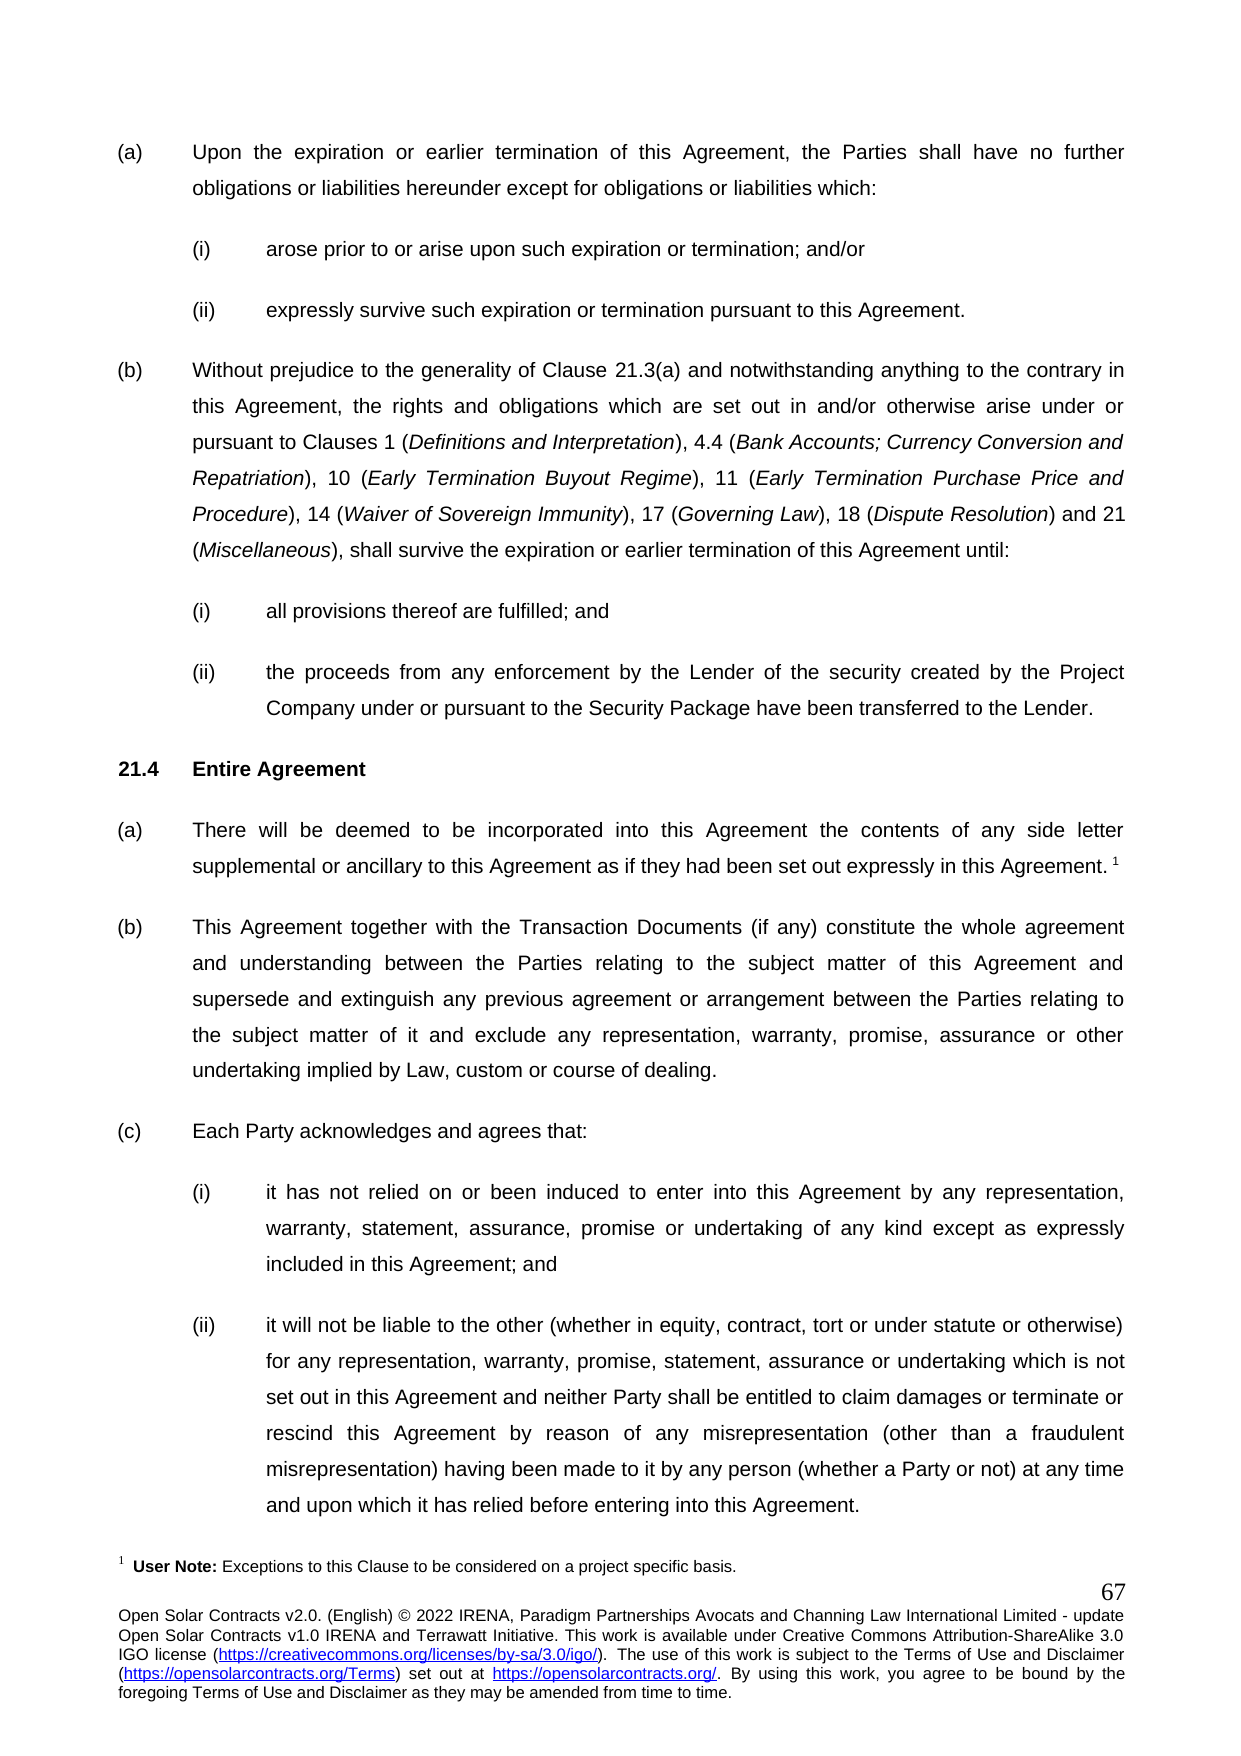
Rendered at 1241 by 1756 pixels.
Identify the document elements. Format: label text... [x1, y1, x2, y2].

list the proceeds from any enforcement by the Lender of the security created by the Project Company under or pursuant to the Security Package have been transferred to the Lender. [192, 660, 1126, 720]
list it has not relied on or been induced to enter into this Agreement by any representation, warranty, statement, assurance, promise or undertaking of any kind except as expressly included in this Agreement; and [192, 1180, 1126, 1276]
list Entire Agreement [118, 757, 1126, 781]
list it will not be liable to the other (whether in equity, contract, tort or under statute or otherwise) for any representation, warranty, promise, statement, assurance or undertaking which is not set out in this Agreement and neither Party shall be entitled to claim damages or terminate or rescind this Agreement by reason of any misrepresentation (other than a fraudulent misrepresentation) having been made to it by any person (whether a Party or not) at any time and upon which it has relied before entering into this Agreement. [192, 1313, 1126, 1517]
list all provisions thereof are fulfilled; and [192, 599, 1126, 623]
list Upon the expiration or earlier termination of this Agreement, the Parties shall have no further obligations or liabilities hereunder except for obligations or liabilities which: [117, 139, 1126, 199]
list expressly survive such expiration or termination pursuant to this Agreement. [192, 297, 1126, 321]
list Each Party acknowledges and agrees that: [117, 1119, 1126, 1143]
list arose prior to or arise upon such expiration or termination; and/or [192, 236, 1126, 260]
list Without prejudice to the generality of Clause 21.3(a) and notwithstanding anything to the contrary in this Agreement, the rights and obligations which are set out in and/or otherwise arise under or pursuant to Clauses 1 (Definitions and Interpretation), 4.4 (Bank Accounts; Currency Conversion and Repatriation), 10 (Early Termination Buyout Regime), 11 (Early Termination Purchase Price and Procedure), 14 (Waiver of Sovereign Immunity), 17 (Governing Law), 18 (Dispute Resolution) and 21 (Miscellaneous), shall survive the expiration or earlier termination of this Agreement until: [117, 358, 1126, 562]
list This Agreement together with the Transaction Documents (if any) constitute the whole agreement and understanding between the Parties relating to the subject matter of this Agreement and supersede and extinguish any previous agreement or arrangement between the Parties relating to the subject matter of it and exclude any representation, warranty, promise, assurance or other undertaking implied by Law, custom or course of dealing. [117, 914, 1126, 1082]
list There will be deemed to be incorporated into this Agreement the contents of any side letter supplemental or ancillary to this Agreement as if they had been set out expressly in this Agreement. [117, 818, 1126, 878]
